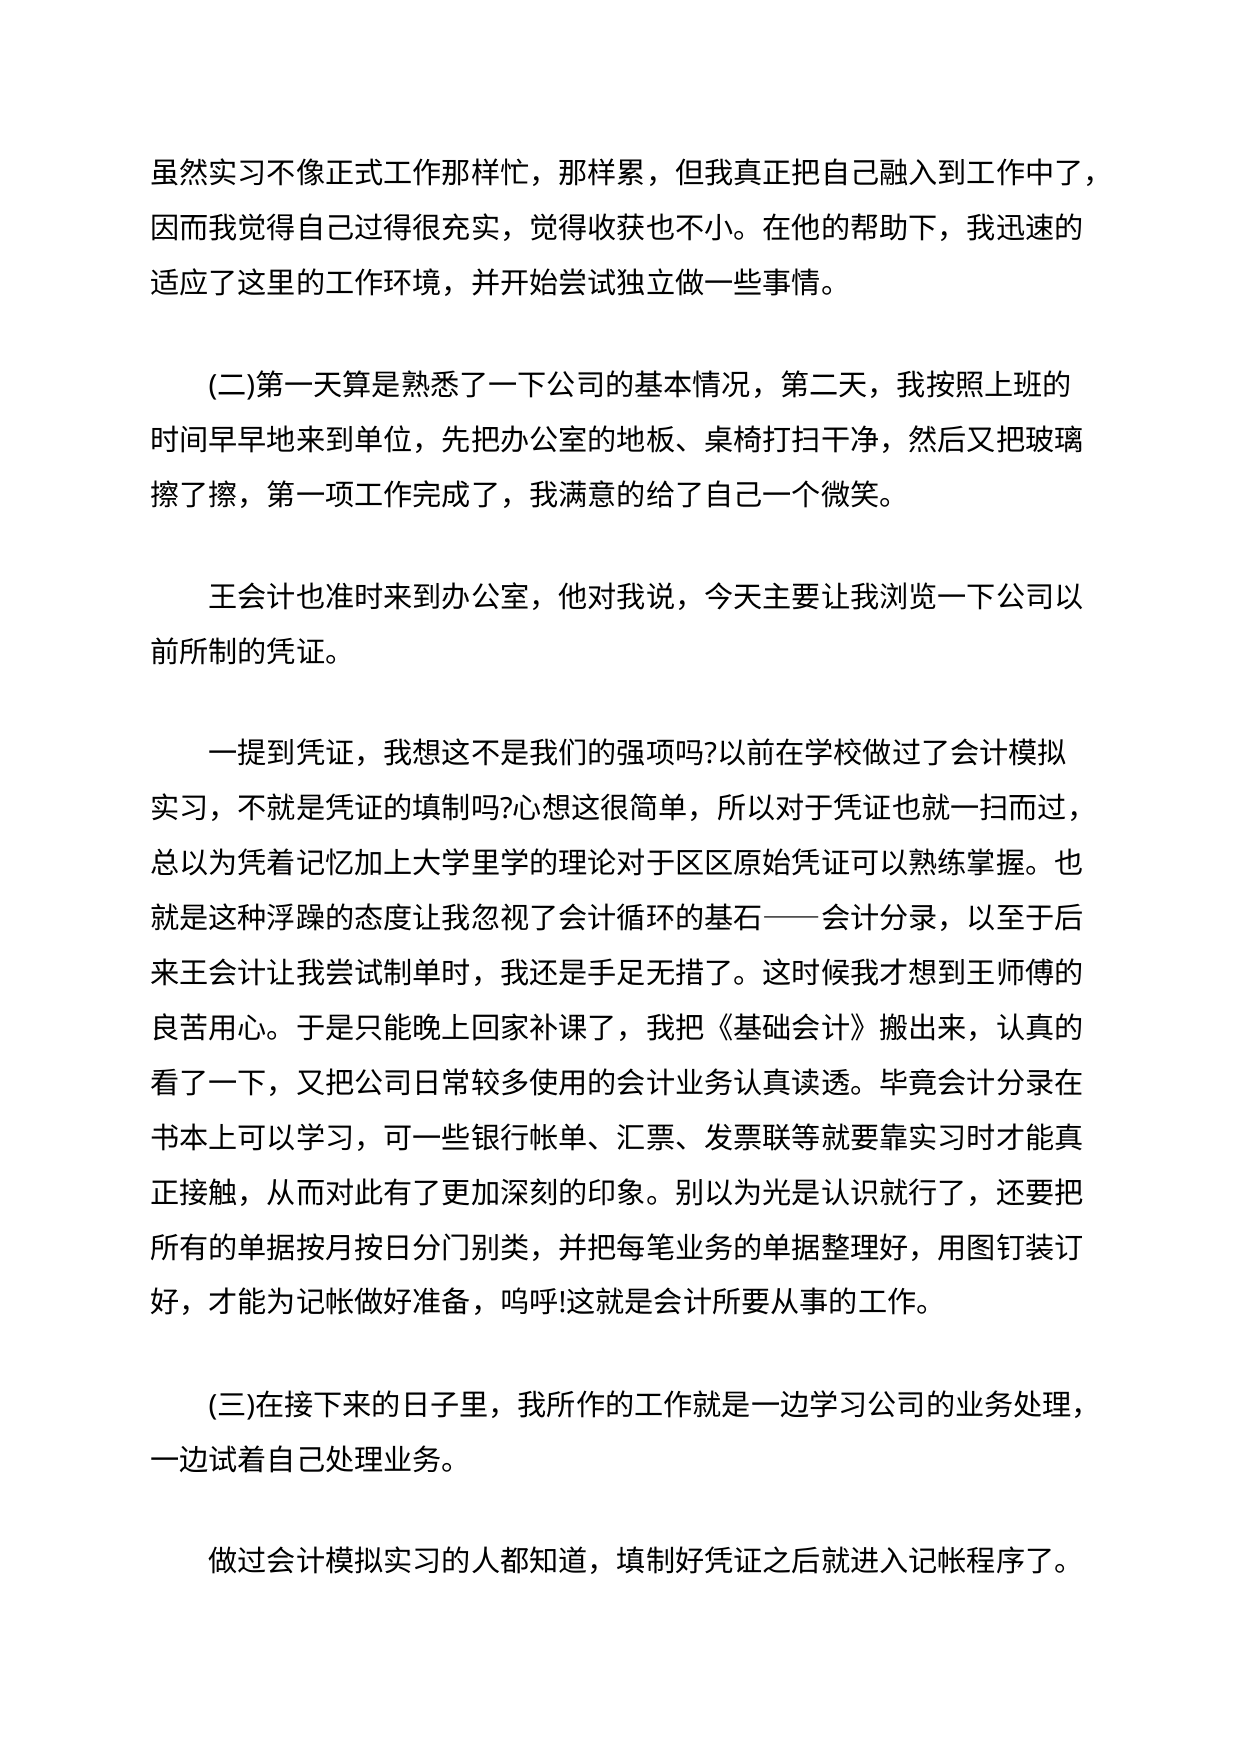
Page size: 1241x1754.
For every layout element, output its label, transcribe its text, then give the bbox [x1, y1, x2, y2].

text (二)第一天算是熟悉了一下公司的基本情况，第二天，我按照上班的时间早早地来到单位，先把办公室的地板、桌椅打扫干净，然后又把玻璃擦了擦，第一项工作完成了，我满意的给了自己一个微笑。 [150, 362, 1090, 514]
text (三)在接下来的日子里，我所作的工作就是一边学习公司的业务处理，一边试着自己处理业务。 [150, 1381, 1090, 1478]
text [150, 150, 1090, 302]
text 一提到凭证，我想这不是我们的强项吗?以前在学校做过了会计模拟实习，不就是凭证的填制吗?心想这很简单，所以对于凭证也就一扫而过，总以为凭着记忆加上大学里学的理论对于区区原始凭证可以熟练掌握。也就是这种浮躁的态度让我忽视了会计循环的基石——会计分录，以至于后来王会计让我尝试制单时，我还是手足无措了。这时候我才想到王师傅的良苦用心。于是只能晚上回家补课了，我把《基础会计》搬出来，认真的看了一下，又把公司日常较多使用的会计业务认真读透。毕竟会计分录在书本上可以学习，可一些银行帐单、汇票、发票联等就要靠实习时才能真正接触，从而对此有了更加深刻的印象。别以为光是认识就行了，还要把所有的单据按月按日分门别类，并把每笔业务的单据整理好，用图钉装订好，才能为记帐做好准备，呜呼!这就是会计所要从事的工作。 [150, 730, 1090, 1321]
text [150, 1538, 1090, 1580]
text 王会计也准时来到办公室，他对我说，今天主要让我浏览一下公司以前所制的凭证。 [150, 573, 1090, 670]
